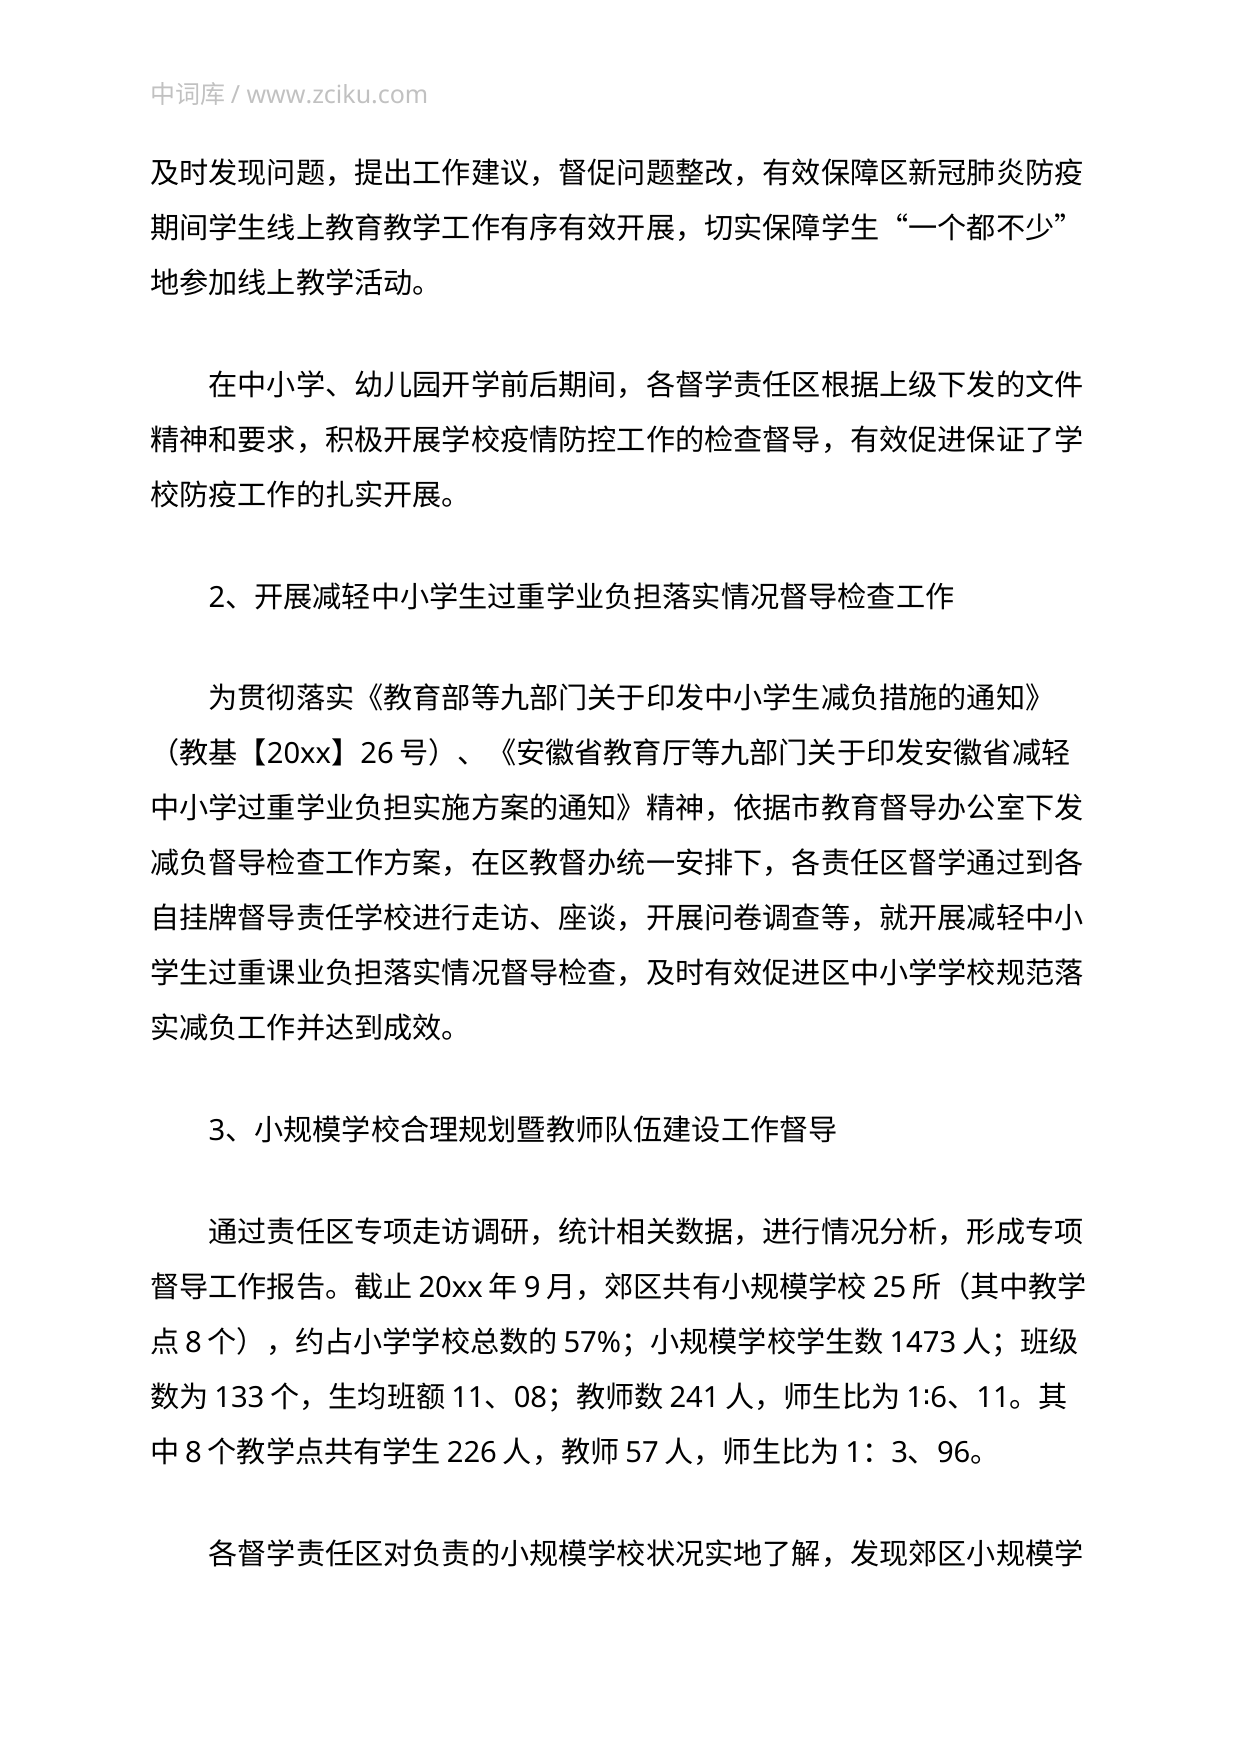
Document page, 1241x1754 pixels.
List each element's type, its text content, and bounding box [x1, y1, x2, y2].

text 2、开展减轻中小学生过重学业负担落实情况督导检查工作 [150, 573, 1090, 616]
text 为贯彻落实《教育部等九部门关于印发中小学生减负措施的通知》（教基【20xx】26号）、《安徽省教育厅等九部门关于印发安徽省减轻中小学过重学业负担实施方案的通知》精神，依据市教育督导办公室下发减负督导检查工作方案，在区教督办统一安排下，各责任区督学通过到各自挂牌督导责任学校进行走访、座谈，开展问卷调查等，就开展减轻中小学生过重课业负担落实情况督导检查，及时有效促进区中小学学校规范落实减负工作并达到成效。 [150, 675, 1090, 1047]
text 通过责任区专项走访调研，统计相关数据，进行情况分析，形成专项督导工作报告。截止20xx年9月，郊区共有小规模学校25所（其中教学点8个），约占小学学校总数的57%；小规模学校学生数1473人；班级数为133个，生均班额11、08；教师数241人，师生比为1∶6、11。其中8个教学点共有学生226人，教师57人，师生比为1：3、96。 [150, 1208, 1090, 1471]
text 在中小学、幼儿园开学前后期间，各督学责任区根据上级下发的文件精神和要求，积极开展学校疫情防控工作的检查督导，有效促进保证了学校防疫工作的扎实开展。 [150, 362, 1090, 514]
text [150, 150, 1090, 302]
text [150, 1530, 1090, 1572]
text 3、小规模学校合理规划暨教师队伍建设工作督导 [150, 1106, 1090, 1149]
